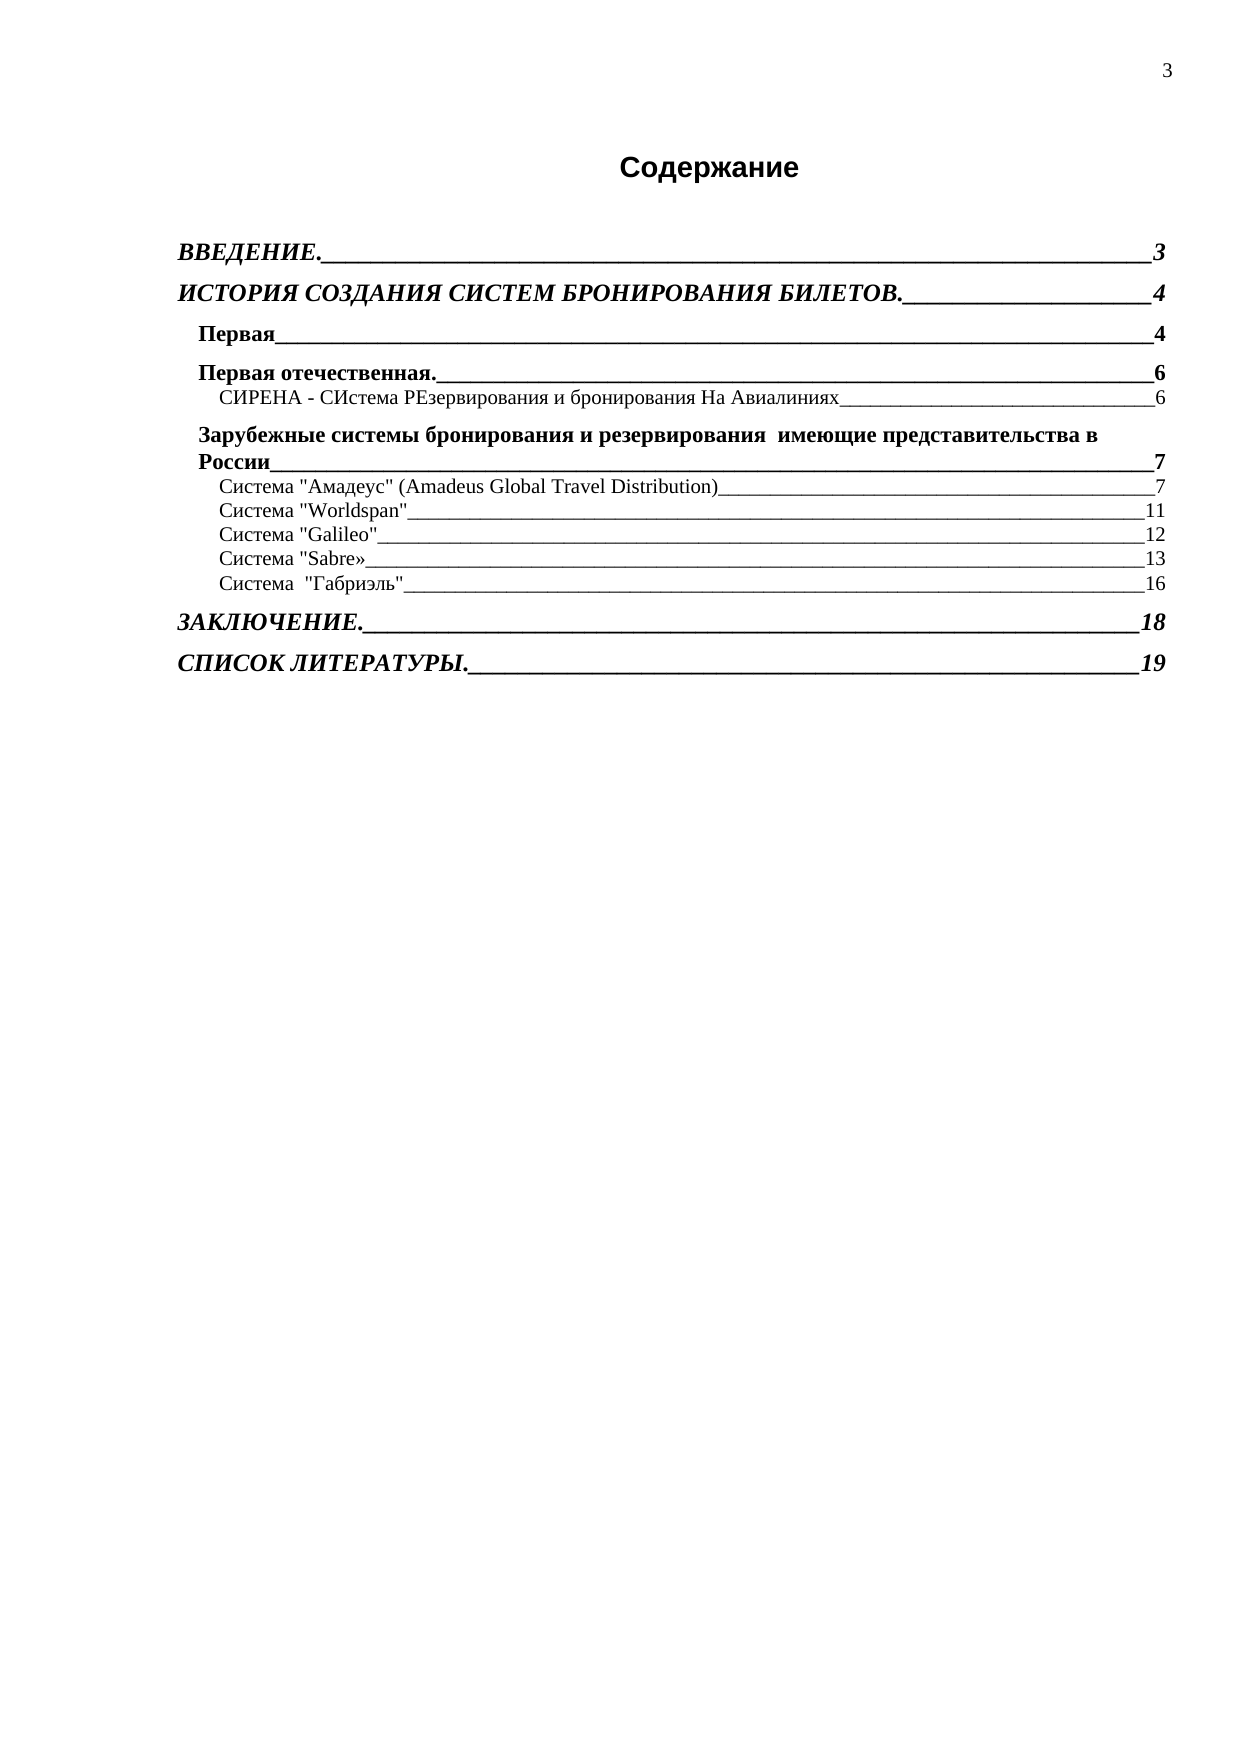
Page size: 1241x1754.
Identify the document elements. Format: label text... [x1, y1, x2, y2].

text Система "Galileo" 12 [219, 522, 1167, 546]
text СПИСОК ЛИТЕРАТУРЫ. 19 [177, 648, 1167, 677]
text ВВЕДЕНИЕ. 3 [177, 237, 1167, 266]
text Первая 4 [198, 320, 1167, 346]
text ЗАКЛЮЧЕНИЕ. 18 [177, 607, 1167, 636]
text Система "Sabre» 13 [219, 546, 1167, 570]
text Первая отечественная. 6 [198, 358, 1167, 385]
text СИРЕНА - СИстема РЕзервирования и бронирования На Авиалиниях 6 [219, 385, 1167, 409]
text ИСТОРИЯ СОЗДАНИЯ СИСТЕМ БРОНИРОВАНИЯ БИЛЕТОВ. 4 [177, 278, 1167, 307]
text Система "Worldspan" 11 [219, 498, 1167, 522]
subtitle Содержание [177, 150, 1167, 184]
text Система "Амадеус" (Amadeus Global Travel Distribution) 7 [219, 474, 1167, 498]
text Система "Габриэль" 16 [219, 570, 1167, 594]
text Зарубежные системы бронирования и резервирования имеющие представительства в России 7 [198, 421, 1167, 474]
